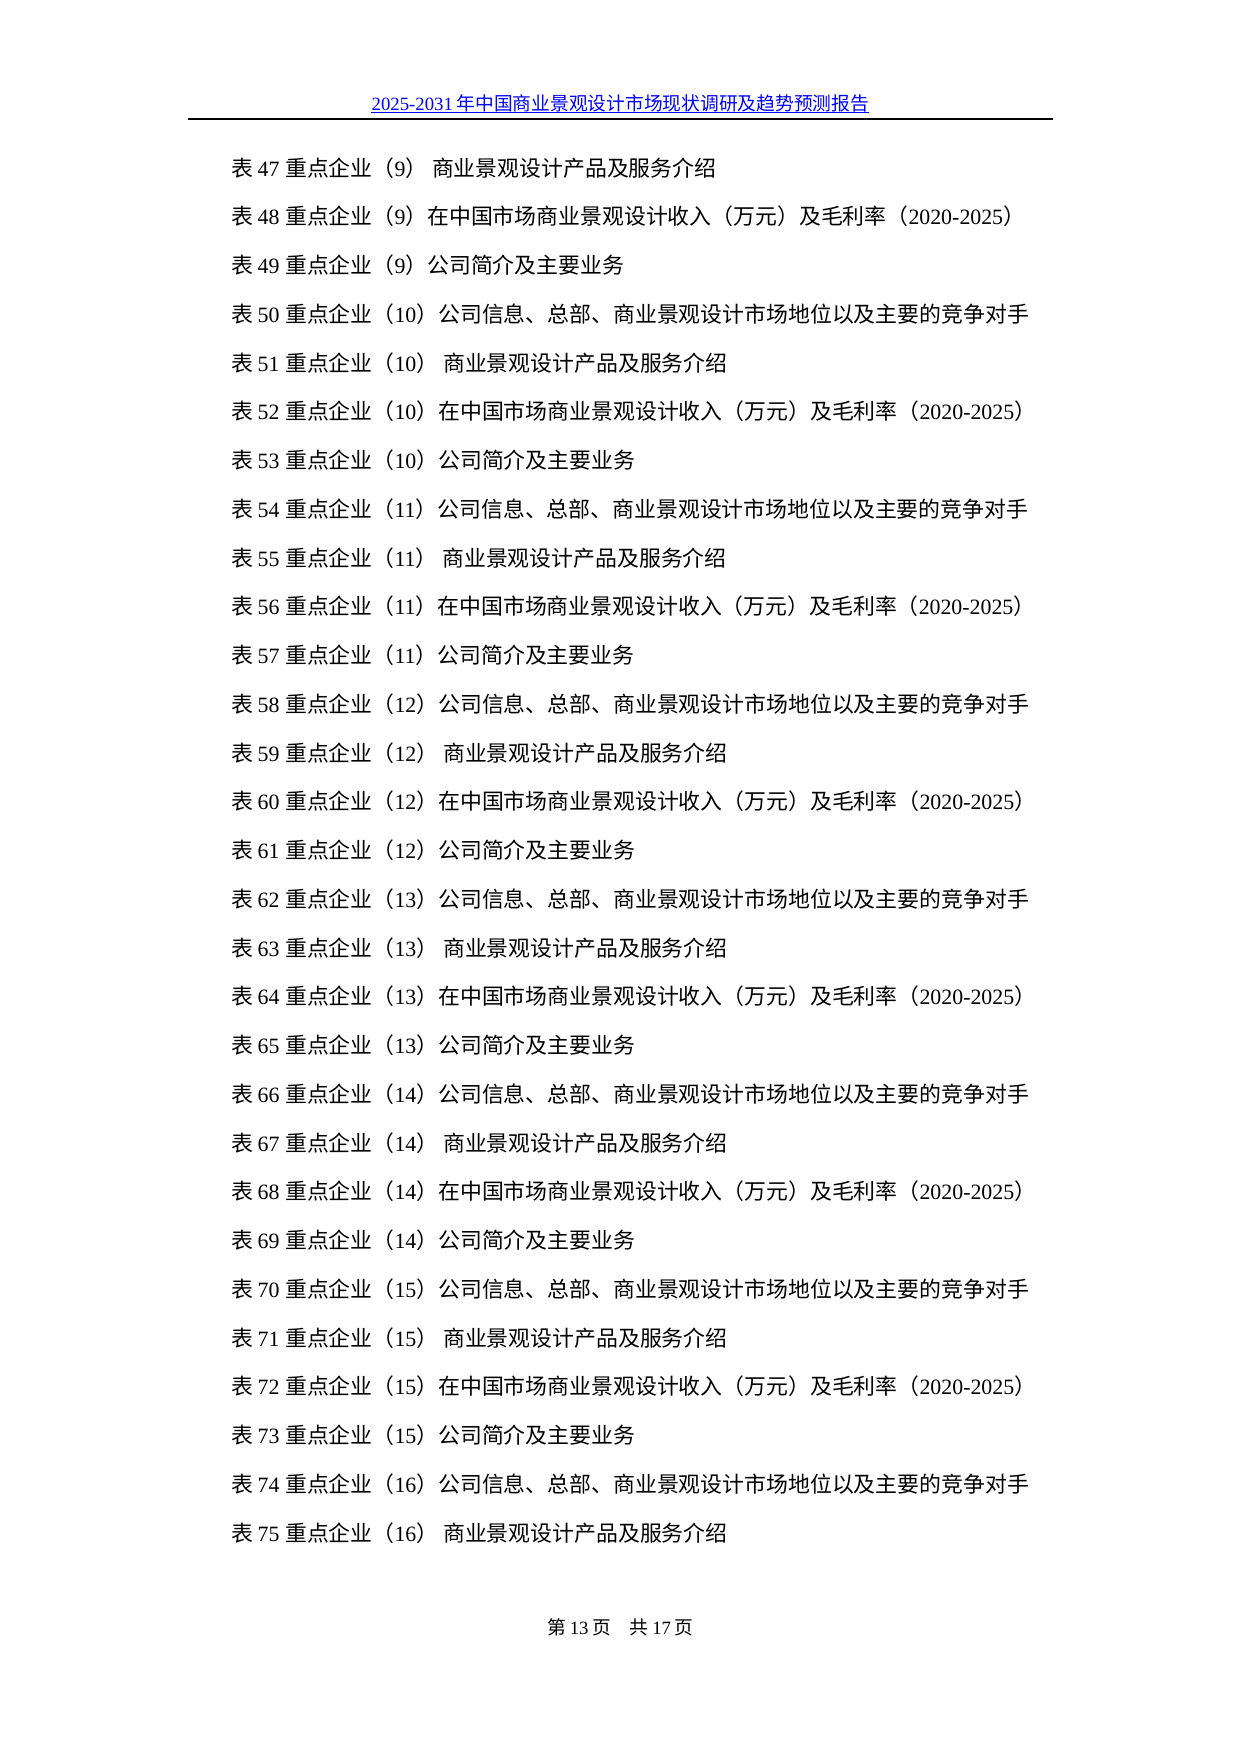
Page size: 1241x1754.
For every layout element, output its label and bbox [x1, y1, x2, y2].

text [187, 150, 1053, 1548]
